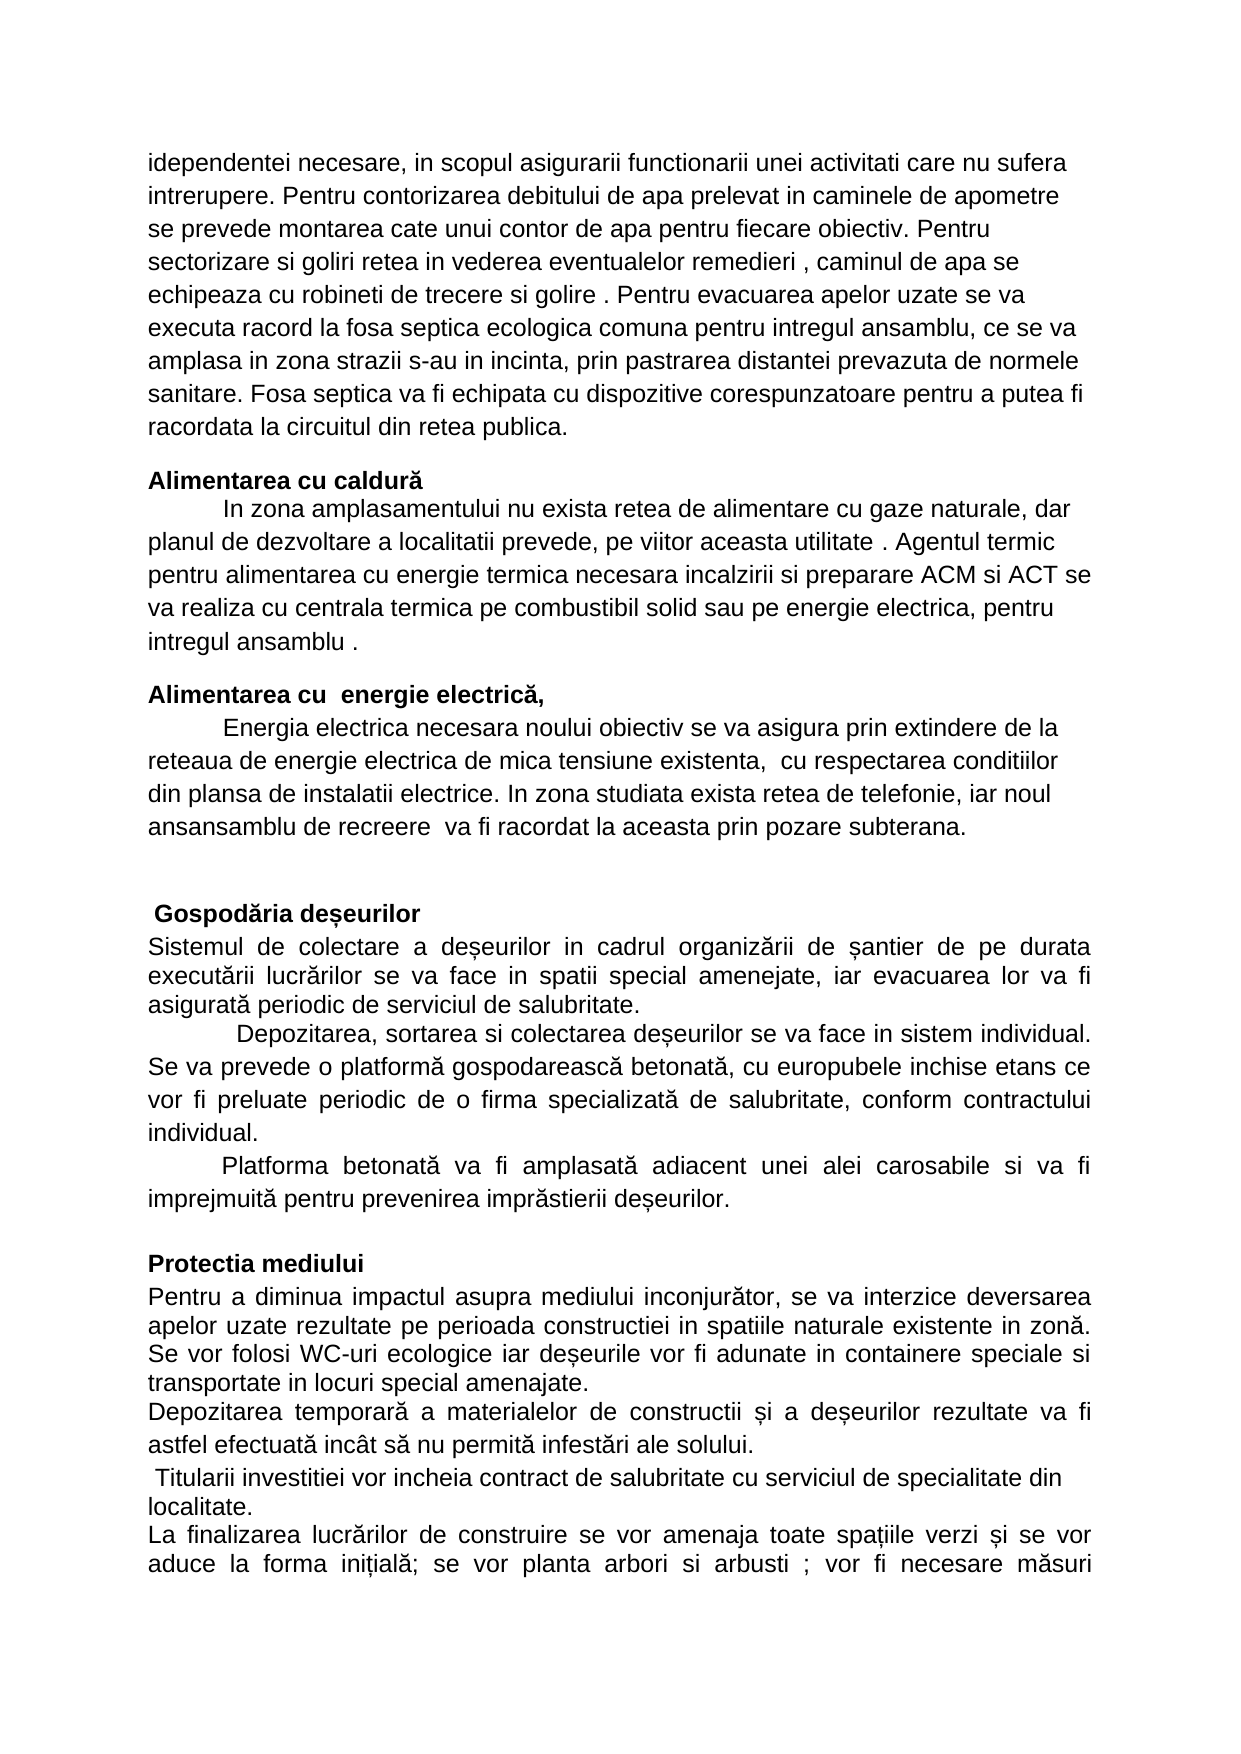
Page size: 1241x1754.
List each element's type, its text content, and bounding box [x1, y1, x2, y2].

text Alimentarea cu caldură [148, 466, 1093, 494]
text Protectia mediului [148, 1249, 1093, 1278]
text Sistemul de colectare a deșeurilor in cadrul organizării de șantier de pe durata executării lucrărilor se va face in spatii special amenejate, iar evacuarea lor va fi asigurată periodic de serviciul de salubritate. [148, 932, 1093, 1018]
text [148, 148, 1093, 441]
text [148, 1520, 1093, 1578]
text Gospodăria deșeurilor [148, 899, 1093, 928]
list Platforma betonată va fi amplasată adiacent unei alei carosabile si va fi imprejmuită pentru prevenirea imprăstierii deșeurilor. [148, 1151, 1093, 1212]
text Energia electrica necesara noului obiectiv se va asigura prin extindere de la reteaua de energie electrica de mica tensiune existenta, cu respectarea conditiilor din plansa de instalatii electrice. In zona studiata exista retea de telefonie, iar noul ansansamblu de recreere va fi racordat la aceasta prin pozare subterana. [148, 713, 1093, 841]
text In zona amplasamentului nu exista retea de alimentare cu gaze naturale, dar planul de dezvoltare a localitatii prevede, pe viitor aceasta utilitate . Agentul termic pentru alimentarea cu energie termica necesara incalzirii si preparare ACM si ACT se va realiza cu centrala termica pe combustibil solid sau pe energie electrica, pentru intregul ansamblu . [148, 494, 1093, 655]
text Titularii investitiei vor incheia contract de salubritate cu serviciul de specialitate din localitate. [148, 1463, 1093, 1520]
text Depozitarea, sortarea si colectarea deșeurilor se va face in sistem individual. Se va prevede o platformă gospodarească betonată, cu europubele inchise etans ce vor fi preluate periodic de o firma specializată de salubritate, conform contractului individual. [148, 1018, 1093, 1146]
text Pentru a diminua impactul asupra mediului inconjurător, se va interzice deversarea apelor uzate rezultate pe perioada constructiei in spatiile naturale existente in zonă. Se vor folosi WC-uri ecologice iar deșeurile vor fi adunate in containere speciale si transportate in locuri special amenajate. [148, 1282, 1093, 1397]
list Alimentarea cu energie electrică, [148, 680, 1093, 709]
text Depozitarea temporară a materialelor de constructii și a deșeurilor rezultate va fi astfel efectuată incât să nu permită infestări ale solului. [148, 1397, 1093, 1459]
